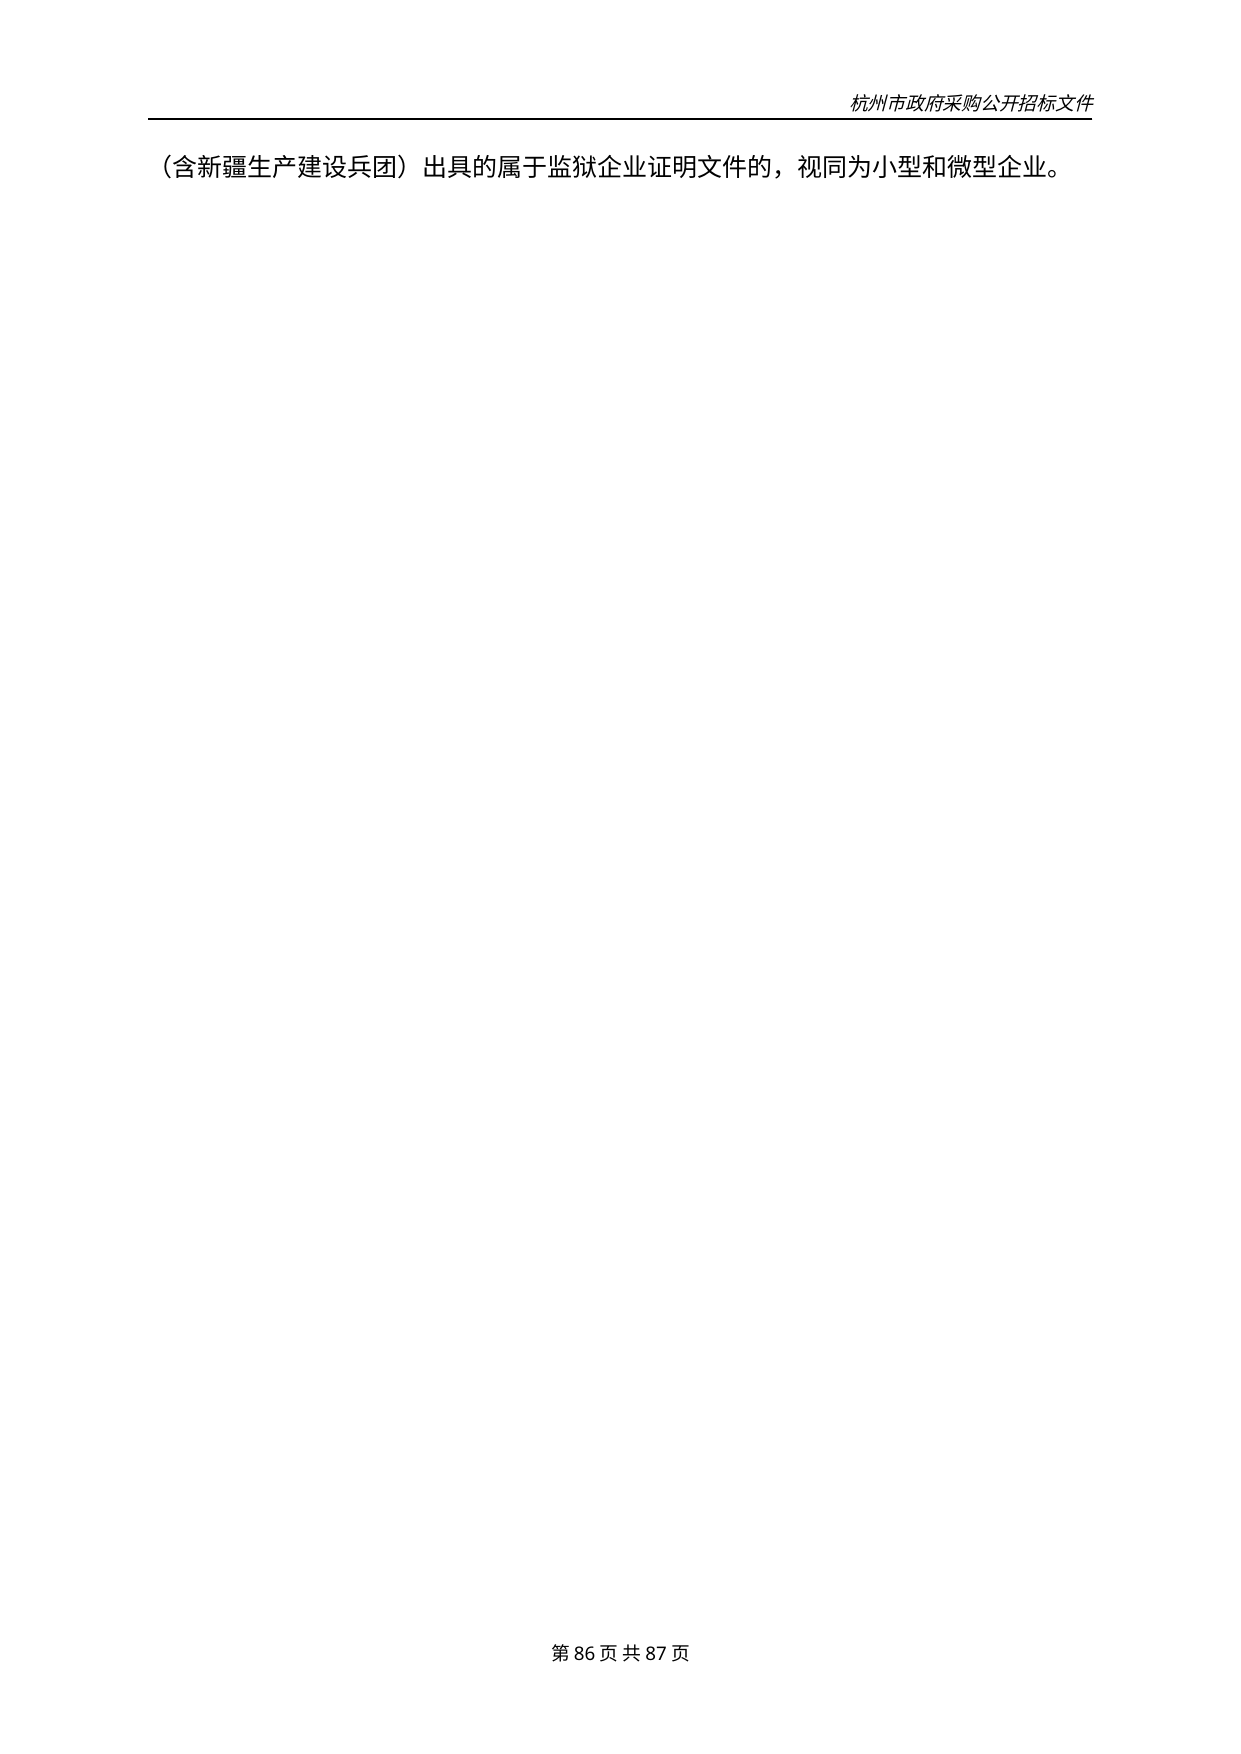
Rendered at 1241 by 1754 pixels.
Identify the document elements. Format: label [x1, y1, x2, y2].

text [148, 148, 1049, 184]
